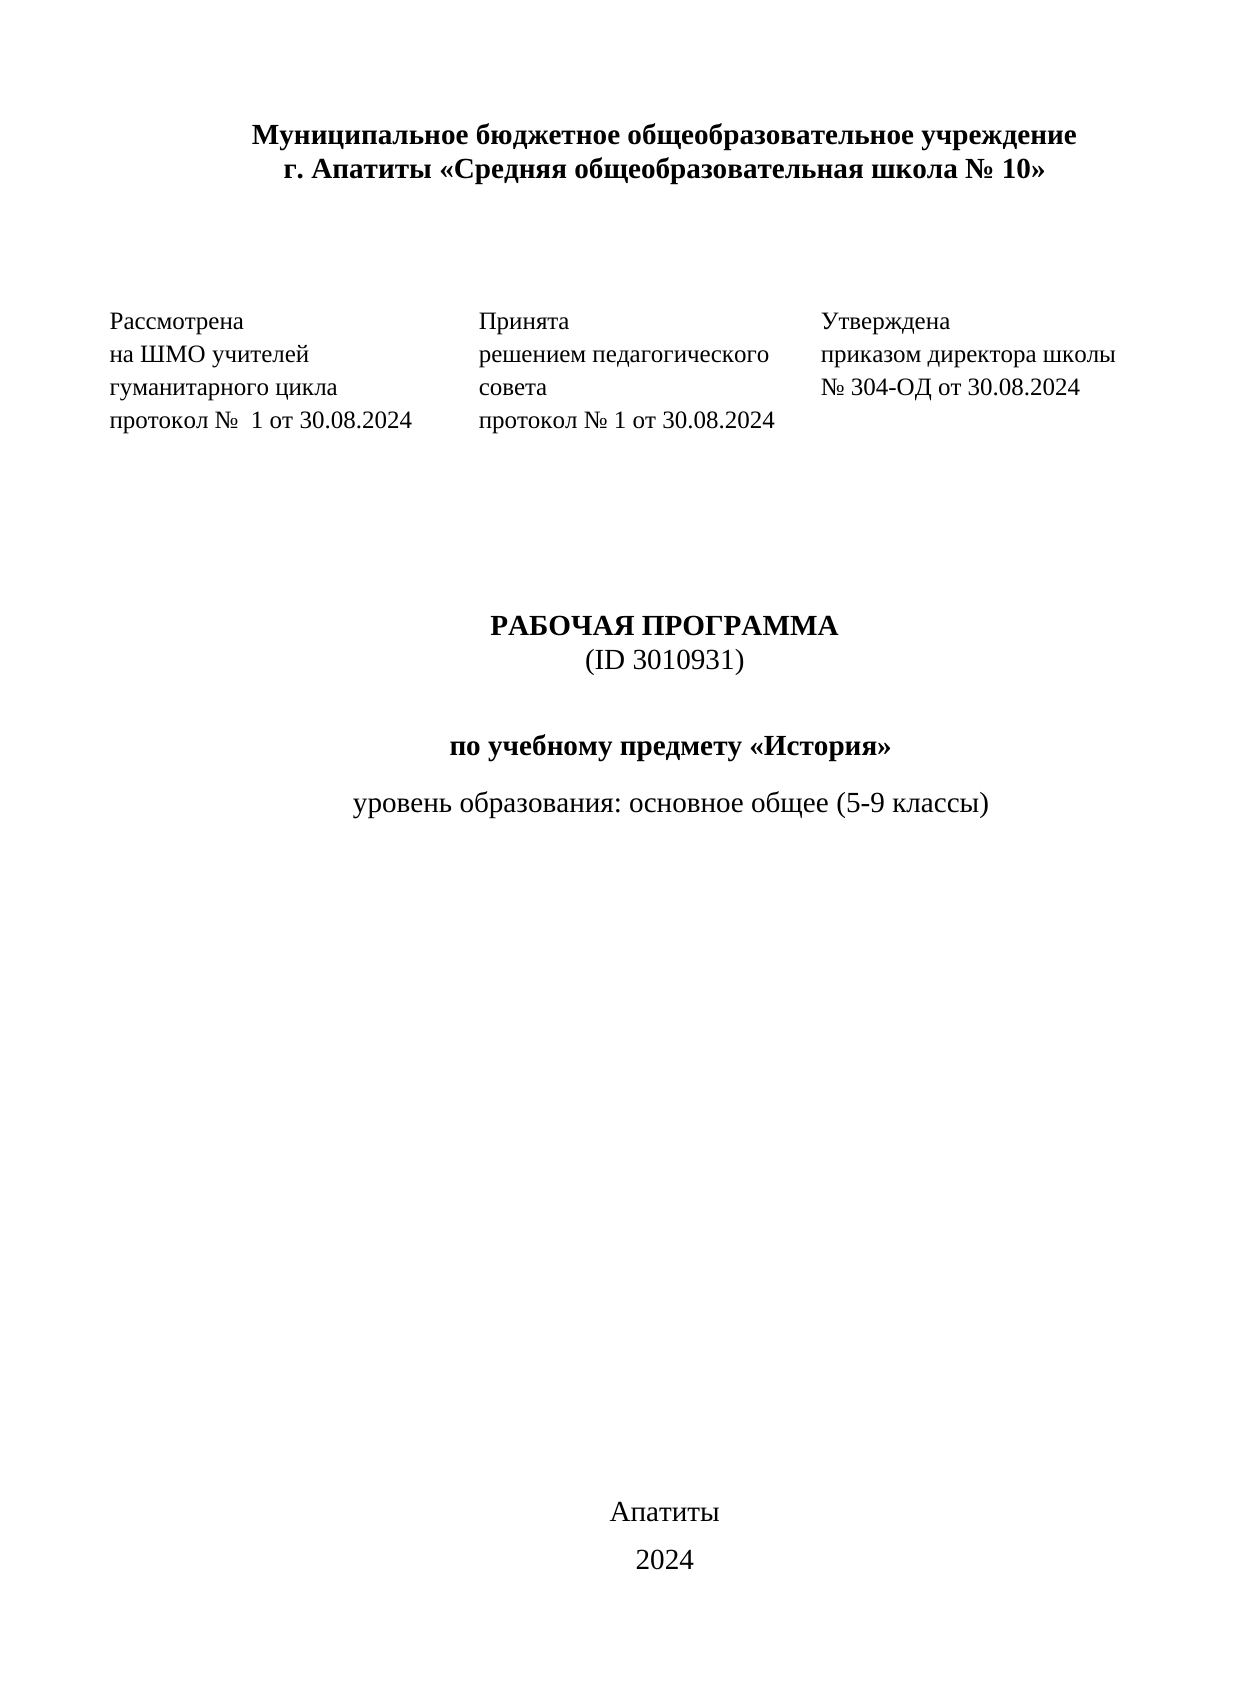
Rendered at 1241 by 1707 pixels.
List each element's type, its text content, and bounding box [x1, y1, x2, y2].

text по учебному предмету «История» [190, 728, 1152, 761]
table_header Принята решением педагогического совета протокол № 1 от 30.08.2024 [467, 306, 809, 438]
text уровень образования: основное общее (5-9 классы) [190, 785, 1152, 818]
text (ID 3010931) [177, 642, 1152, 676]
table_header Рассмотрена на ШМО учителей гуманитарного цикла протокол № 1 от 30.08.2024 [98, 306, 467, 438]
text Апатиты [177, 1494, 1152, 1528]
table_header Утверждена приказом директора школы № 304-ОД от 30.08.2024 [809, 306, 1152, 438]
text РАБОЧАЯ ПРОГРАММА [177, 608, 1152, 642]
text г. Апатиты «Средняя общеобразовательная школа № 10» [177, 151, 1152, 185]
text 2024 [177, 1542, 1152, 1575]
text Муниципальное бюджетное общеобразовательное учреждение [177, 118, 1152, 151]
